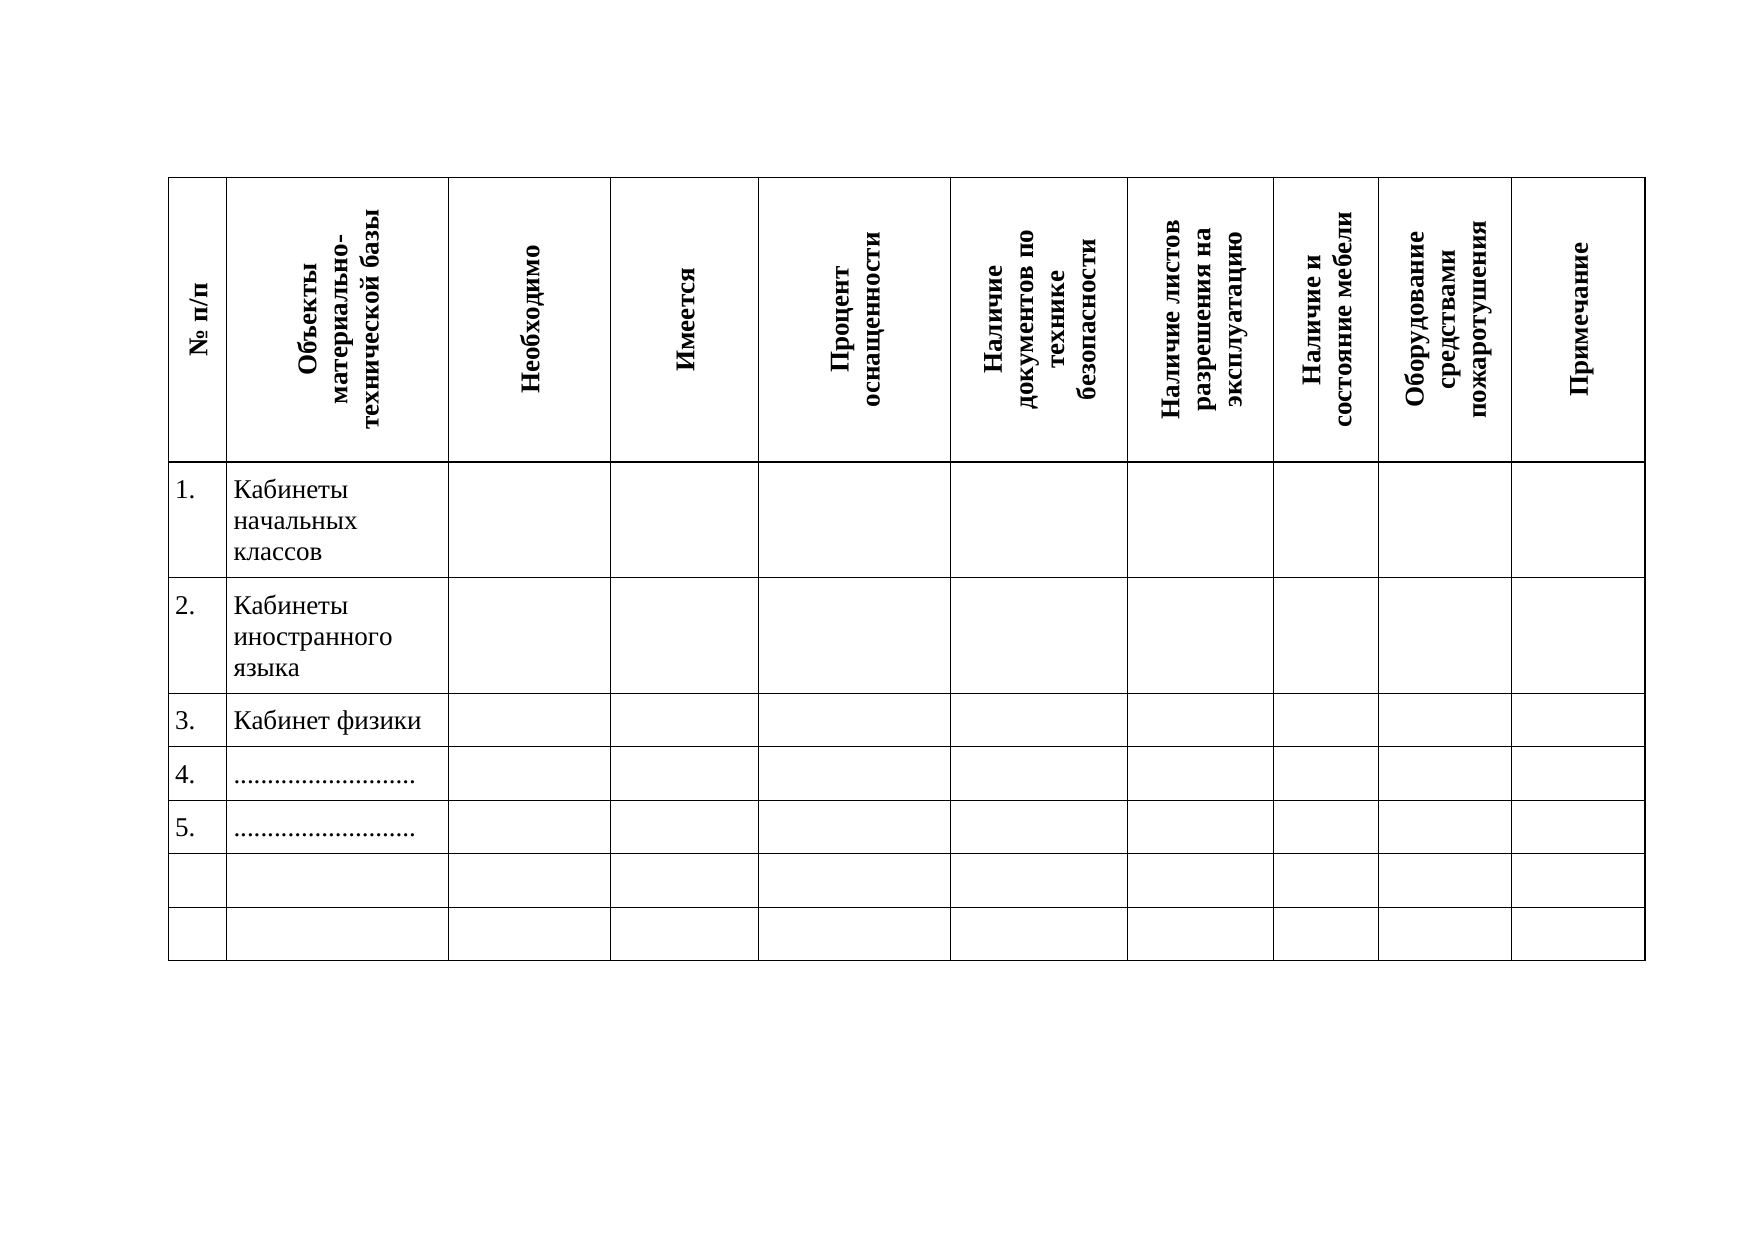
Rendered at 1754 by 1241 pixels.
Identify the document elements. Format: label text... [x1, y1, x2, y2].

table_cell [1128, 463, 1273, 577]
table_cell 2. [169, 578, 226, 693]
table_cell [1128, 854, 1273, 907]
table_cell [449, 854, 610, 907]
table_cell 1. [169, 463, 226, 577]
table_cell ........................... [227, 747, 448, 800]
table_cell [1128, 908, 1273, 960]
table_header Оборудование средствами пожаротушения [1379, 178, 1511, 461]
table_cell [1128, 578, 1273, 693]
table_cell [1379, 694, 1511, 746]
table_cell [449, 908, 610, 960]
table_cell [611, 578, 758, 693]
table_cell [759, 801, 950, 853]
table_cell [951, 694, 1127, 746]
table_cell [169, 854, 226, 907]
table_cell [1512, 801, 1644, 853]
table_cell ........................... [227, 801, 448, 853]
table_cell [1274, 578, 1378, 693]
table_cell [611, 694, 758, 746]
table_cell [951, 854, 1127, 907]
table_cell [611, 463, 758, 577]
table_cell Кабинеты начальных классов [227, 463, 448, 577]
table_cell [1379, 908, 1511, 960]
table_cell [759, 463, 950, 577]
table_cell [611, 747, 758, 800]
table_cell [759, 694, 950, 746]
table_cell [759, 854, 950, 907]
table_cell [1128, 747, 1273, 800]
table_cell [1128, 801, 1273, 853]
table_cell [1274, 908, 1378, 960]
table_cell [1512, 908, 1644, 960]
table_cell [1512, 747, 1644, 800]
table_cell [1274, 854, 1378, 907]
table_cell [1379, 854, 1511, 907]
table_cell 3. [169, 694, 226, 746]
table_header Примечание [1512, 178, 1644, 461]
table_cell [951, 578, 1127, 693]
table_cell [951, 801, 1127, 853]
table_cell [951, 747, 1127, 800]
table_cell [1274, 463, 1378, 577]
table_cell [1512, 463, 1644, 577]
table_cell [611, 908, 758, 960]
table_cell [1379, 747, 1511, 800]
table_cell [449, 747, 610, 800]
table_cell [611, 854, 758, 907]
table_cell Кабинеты иностранного языка [227, 578, 448, 693]
table_header Объекты материально-технической базы [227, 178, 448, 461]
table_cell [449, 578, 610, 693]
table_cell [611, 801, 758, 853]
table_cell [1379, 801, 1511, 853]
table_cell [449, 801, 610, 853]
table_cell [449, 463, 610, 577]
table_cell [1274, 694, 1378, 746]
table_cell [1379, 578, 1511, 693]
table_cell [951, 908, 1127, 960]
table_header Наличие листов разрешения на эксплуатацию [1128, 178, 1273, 461]
table_cell [1274, 747, 1378, 800]
table_cell [1512, 854, 1644, 907]
table_header № п/п [169, 178, 226, 461]
table_cell [227, 908, 448, 960]
table_header Необходимо [449, 178, 610, 461]
table_cell [951, 463, 1127, 577]
table_cell [1274, 801, 1378, 853]
table_cell 4. [169, 747, 226, 800]
table_cell [1512, 578, 1644, 693]
table_cell [759, 908, 950, 960]
table_cell [227, 854, 448, 907]
table_header Процент оснащенности [759, 178, 950, 461]
table_cell Кабинет физики [227, 694, 448, 746]
table_cell [1379, 463, 1511, 577]
table_cell [449, 694, 610, 746]
table_cell [759, 747, 950, 800]
table_cell [1512, 694, 1644, 746]
table_cell [1128, 694, 1273, 746]
table_header Имеется [611, 178, 758, 461]
table_cell 5. [169, 801, 226, 853]
table_cell [169, 908, 226, 960]
table_cell [759, 578, 950, 693]
table_header Наличие и состояние мебели [1274, 178, 1378, 461]
table_header Наличие документов по технике безопасности [951, 178, 1127, 461]
